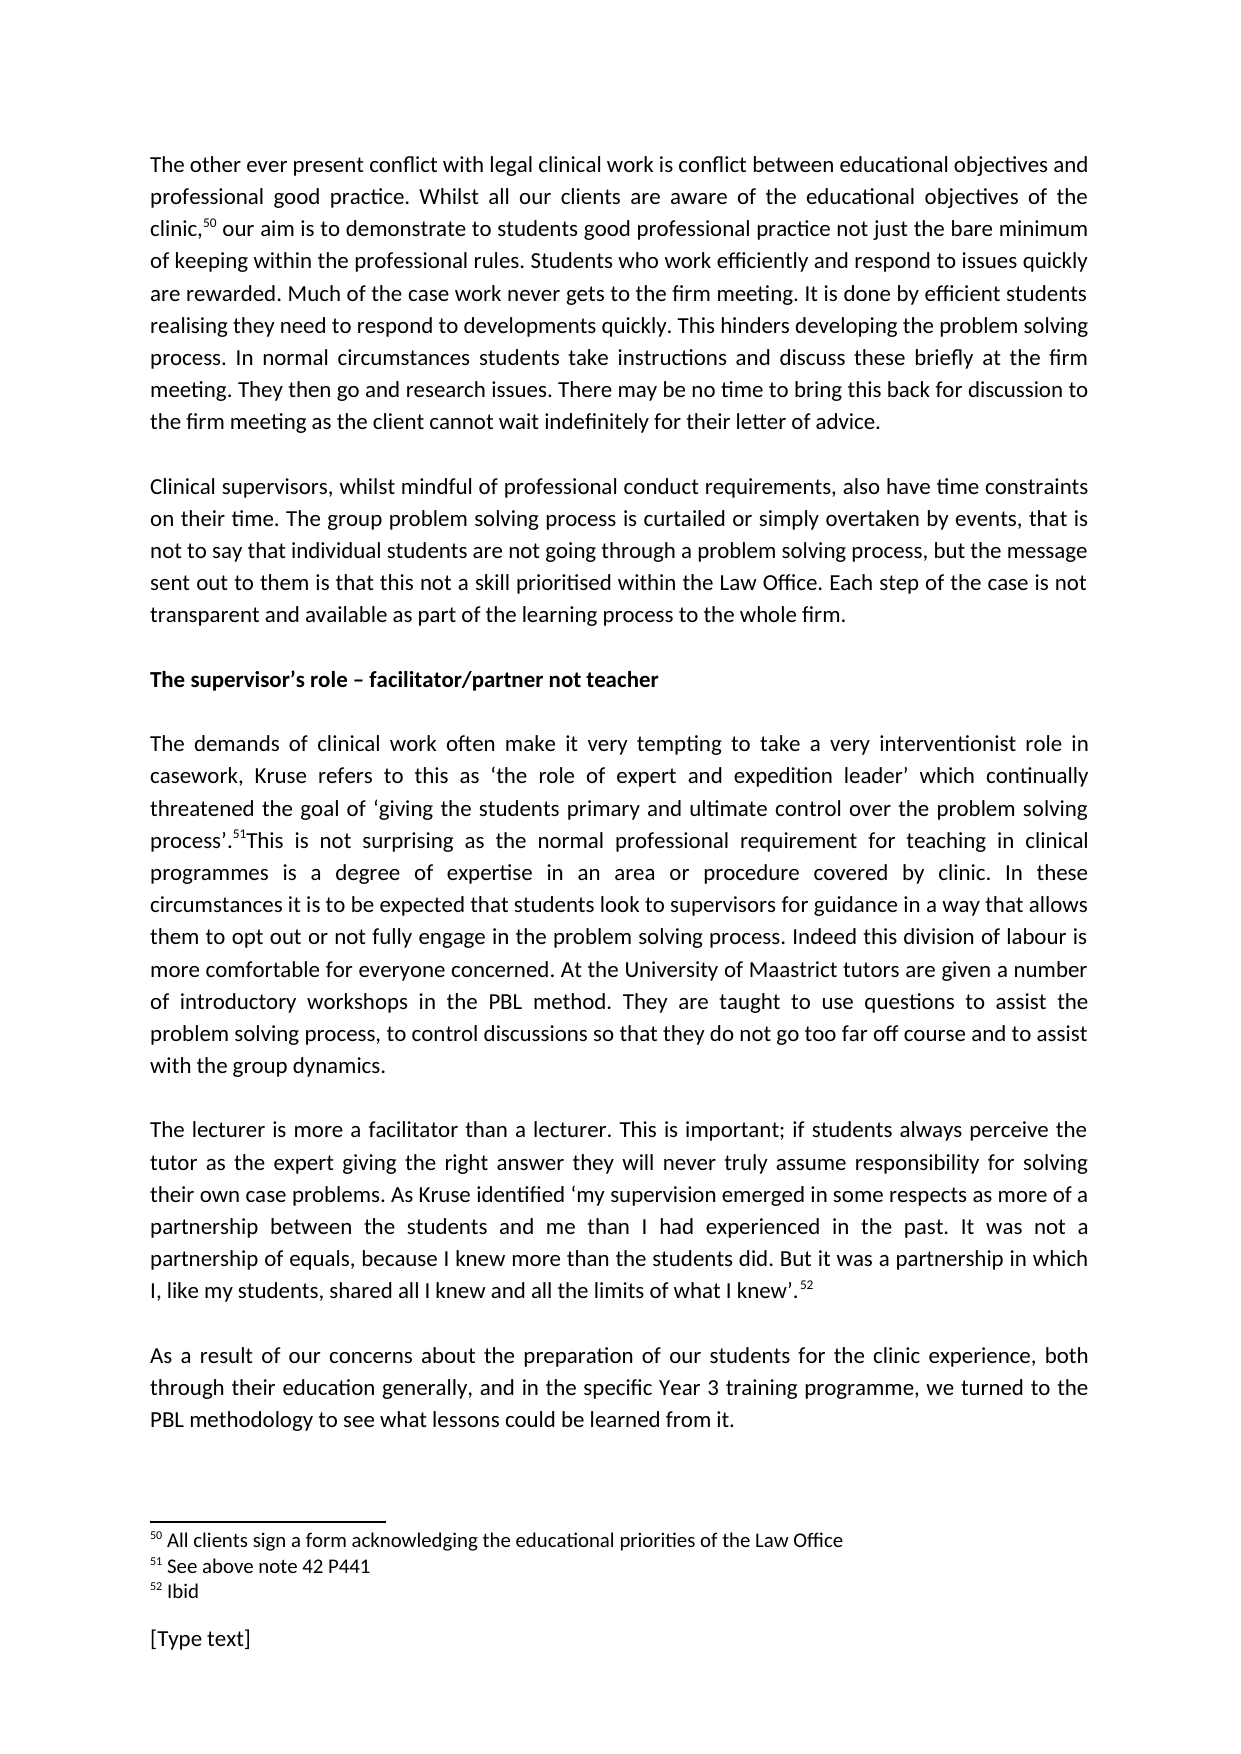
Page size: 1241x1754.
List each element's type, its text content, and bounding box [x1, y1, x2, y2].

list The demands of clinical work often make it very tempting to take a very interventionist role in casework, Kruse refers to this as ‘the role of expert and expedition leader’ which continually threatened the goal of ‘giving the students primary and ultimate control over the problem solving process’.This is not surprising as the normal professional requirement for teaching in clinical programmes is a degree of expertise in an area or procedure covered by clinic. In these circumstances it is to be expected that students look to supervisors for guidance in a way that allows them to opt out or not fully engage in the problem solving process. Indeed this division of labour is more comfortable for everyone concerned. At the University of Maastrict tutors are given a number of introductory workshops in the PBL method. They are taught to use questions to assist the problem solving process, to control discussions so that they do not go too far off course and to assist with the group dynamics. [150, 729, 1090, 1079]
list As a result of our concerns about the preparation of our students for the clinic experience, both through their education generally, and in the specific Year 3 training programme, we turned to the PBL methodology to see what lessons could be learned from it. [150, 1341, 1090, 1433]
list The supervisor’s role – facilitator/partner not teacher [150, 665, 1090, 693]
list Clinical supervisors, whilst mindful of professional conduct requirements, also have time constraints on their time. The group problem solving process is curtailed or simply overtaken by events, that is not to say that individual students are not going through a problem solving process, but the message sent out to them is that this not a skill prioritised within the Law Office. Each step of the case is not transparent and available as part of the learning process to the whole firm. [150, 472, 1090, 629]
list The other ever present conflict with legal clinical work is conflict between educational objectives and professional good practice. Whilst all our clients are aware of the educational objectives of the clinic, our aim is to demonstrate to students good professional practice not just the bare minimum of keeping within the professional rules. Students who work efficiently and respond to issues quickly are rewarded. Much of the case work never gets to the firm meeting. It is done by efficient students realising they need to respond to developments quickly. This hinders developing the problem solving process. In normal circumstances students take instructions and discuss these briefly at the firm meeting. They then go and research issues. There may be no time to bring this back for discussion to the firm meeting as the client cannot wait indefinitely for their letter of advice. [150, 150, 1090, 436]
list The lecturer is more a facilitator than a lecturer. This is important; if students always perceive the tutor as the expert giving the right answer they will never truly assume responsibility for solving their own case problems. As Kruse identified ‘my supervision emerged in some respects as more of a partnership between the students and me than I had experienced in the past. It was not a partnership of equals, because I knew more than the students did. But it was a partnership in which I, like my students, shared all I knew and all the limits of what I knew’. [150, 1116, 1090, 1304]
